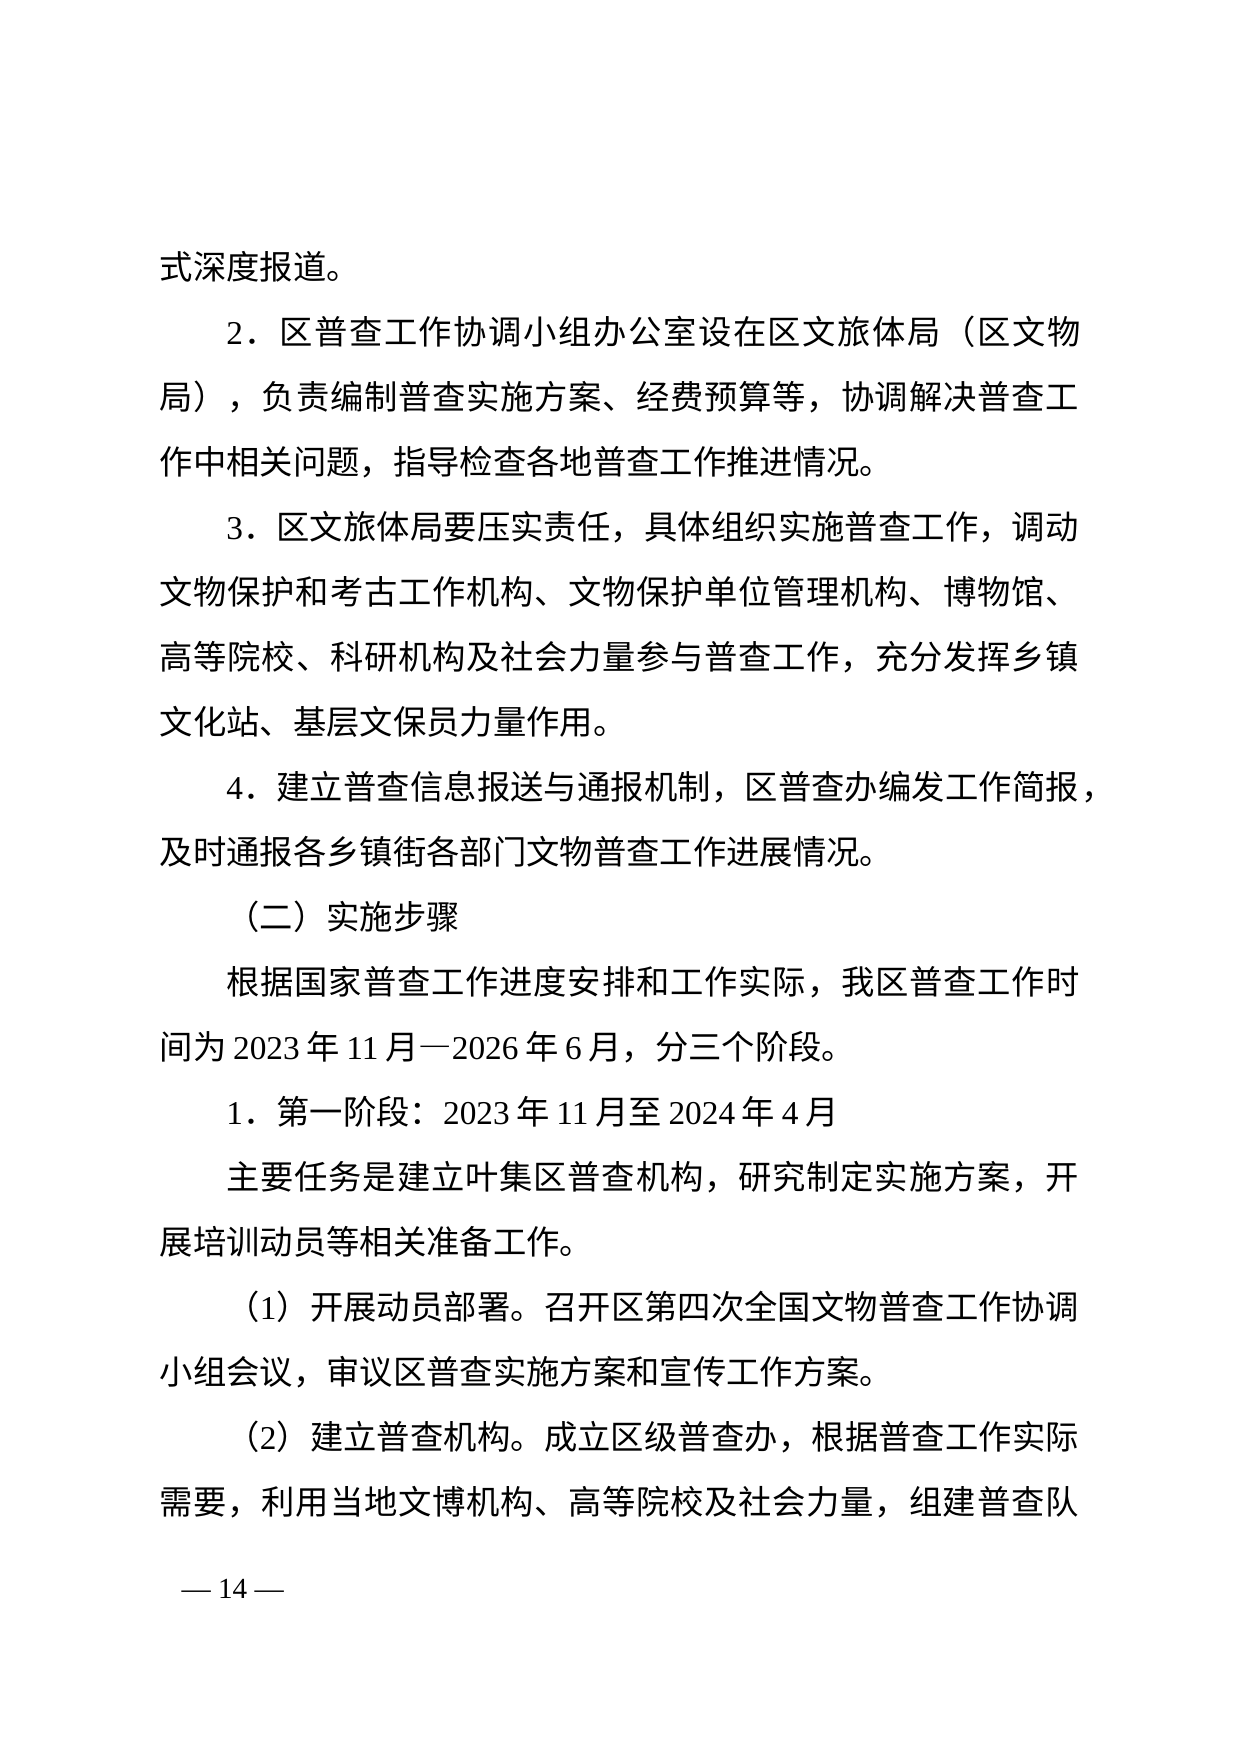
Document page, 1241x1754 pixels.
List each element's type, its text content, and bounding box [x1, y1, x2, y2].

text 4．建立普查信息报送与通报机制，区普查办编发工作简报，及时通报各乡镇街各部门文物普查工作进展情况。 [159, 753, 1081, 883]
text （二）实施步骤 [159, 883, 1081, 948]
text 主要任务是建立叶集区普查机构，研究制定实施方案，开展培训动员等相关准备工作。 [159, 1143, 1081, 1273]
text 1．第一阶段：2023年11月至2024年4月 [159, 1078, 1081, 1143]
text 3．区文旅体局要压实责任，具体组织实施普查工作，调动文物保护和考古工作机构、文物保护单位管理机构、博物馆、高等院校、科研机构及社会力量参与普查工作，充分发挥乡镇文化站、基层文保员力量作用。 [159, 493, 1081, 753]
text 2．区普查工作协调小组办公室设在区文旅体局（区文物局），负责编制普查实施方案、经费预算等，协调解决普查工作中相关问题，指导检查各地普查工作推进情况。 [159, 298, 1081, 493]
text 根据国家普查工作进度安排和工作实际，我区普查工作时间为2023年11月—2026年6月，分三个阶段。 [159, 948, 1081, 1078]
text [159, 1403, 1081, 1533]
text （1）开展动员部署。召开区第四次全国文物普查工作协调小组会议，审议区普查实施方案和宣传工作方案。 [159, 1273, 1081, 1403]
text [159, 233, 1081, 298]
